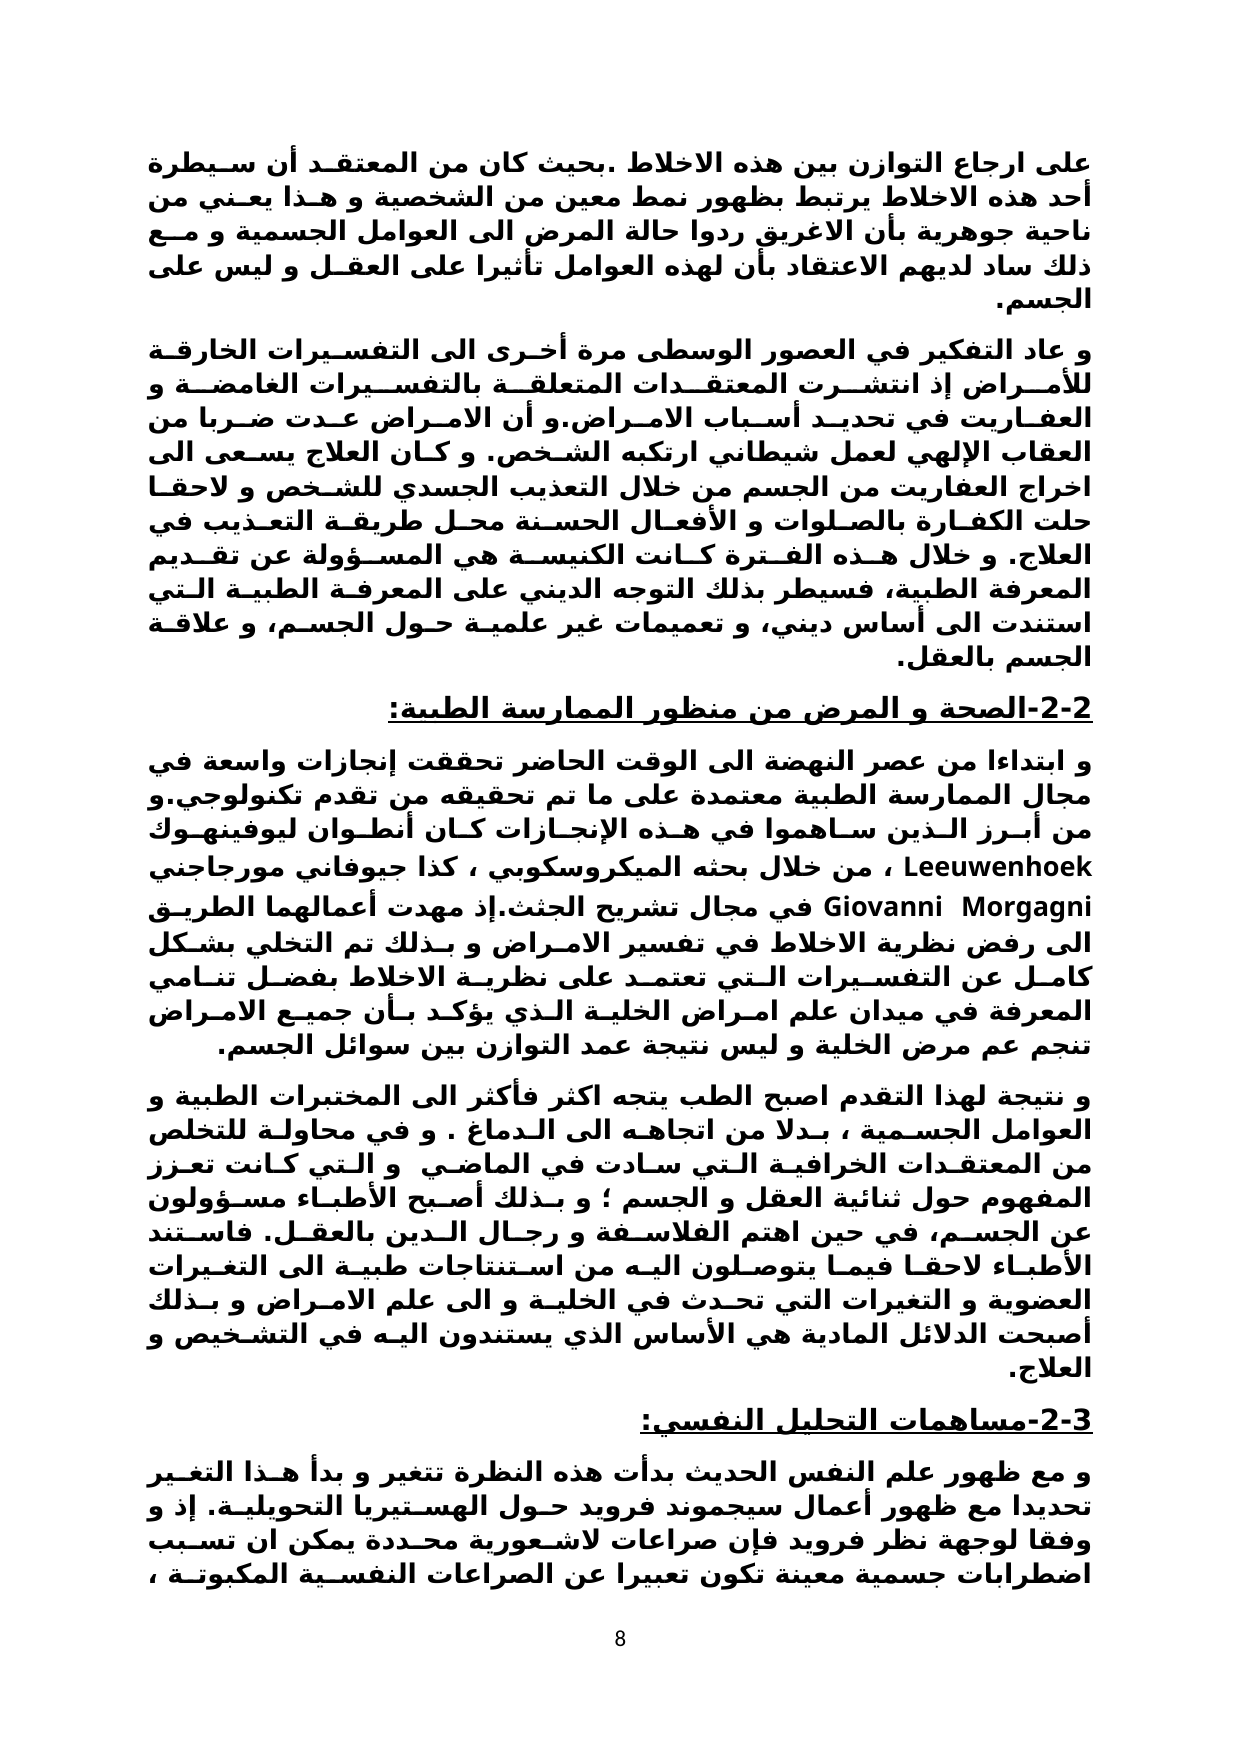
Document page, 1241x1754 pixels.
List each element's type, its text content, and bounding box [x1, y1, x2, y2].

text 2-2-الصحة و المرض من منظور الممارسة الطبية: [148, 692, 1093, 726]
text و عاد التفكير في العصور الوسطى مرة أخرى الى التفسيرات الخارقة للأمراض إذ انتشرت المعتقدات المتعلقة بالتفسيرات الغامضة و العفاريت في تحديد أسباب الامراض.و أن الامراض عدت ضربا من العقاب الإلهي لعمل شيطاني ارتكبه الشخص. و كان العلاج يسعى الى اخراج العفاريت من الجسم من خلال التعذيب الجسدي للشخص و لاحقا حلت الكفارة بالصلوات و الأفعال الحسنة محل طريقة التعذيب في العلاج. و خلال هذه الفترة كانت الكنيسة هي المسؤولة عن تقديم المعرفة الطبية، فسيطر بذلك التوجه الديني على المعرفة الطبية التي استندت الى أساس ديني، و تعميمات غير علمية حول الجسم، و علاقة الجسم بالعقل. [148, 334, 1093, 673]
text و ابتداءا من عصر النهضة الى الوقت الحاضر تحققت إنجازات واسعة في مجال الممارسة الطبية معتمدة على ما تم تحقيقه من تقدم تكنولوجي.و من أبرز الذين ساهموا في هذه الإنجازات كان أنطوان ليوفينهوك Leeuwenhoek ، من خلال بحثه الميكروسكوبي ، كذا جيوفاني مورجاجني Giovanni Morgagni في مجال تشريح الجثث.إذ مهدت أعمالهما الطريق الى رفض نظرية الاخلاط في تفسير الامراض و بذلك تم التخلي بشكل كامل عن التفسيرات التي تعتمد على نظرية الاخلاط بفضل تنامي المعرفة في ميدان علم امراض الخلية الذي يؤكد بأن جميع الامراض تنجم عم مرض الخلية و ليس نتيجة عمد التوازن بين سوائل الجسم. [148, 745, 1093, 1061]
text و نتيجة لهذا التقدم اصبح الطب يتجه اكثر فأكثر الى المختبرات الطبية و العوامل الجسمية ، بدلا من اتجاهه الى الدماغ . و في محاولة للتخلص من المعتقدات الخرافية التي سادت في الماضي و التي كانت تعزز المفهوم حول ثنائية العقل و الجسم ؛ و بذلك أصبح الأطباء مسؤولون عن الجسم، في حين اهتم الفلاسفة و رجال الدين بالعقل. فاستند الأطباء لاحقا فيما يتوصلون اليه من استنتاجات طبية الى التغيرات العضوية و التغيرات التي تحدث في الخلية و الى علم الامراض و بذلك أصبحت الدلائل المادية هي الأساس الذي يستندون اليه في التشخيص و العلاج. [148, 1080, 1093, 1384]
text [148, 1456, 1093, 1590]
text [148, 148, 1093, 315]
text 2-3-مساهمات التحليل النفسي: [148, 1403, 1093, 1437]
